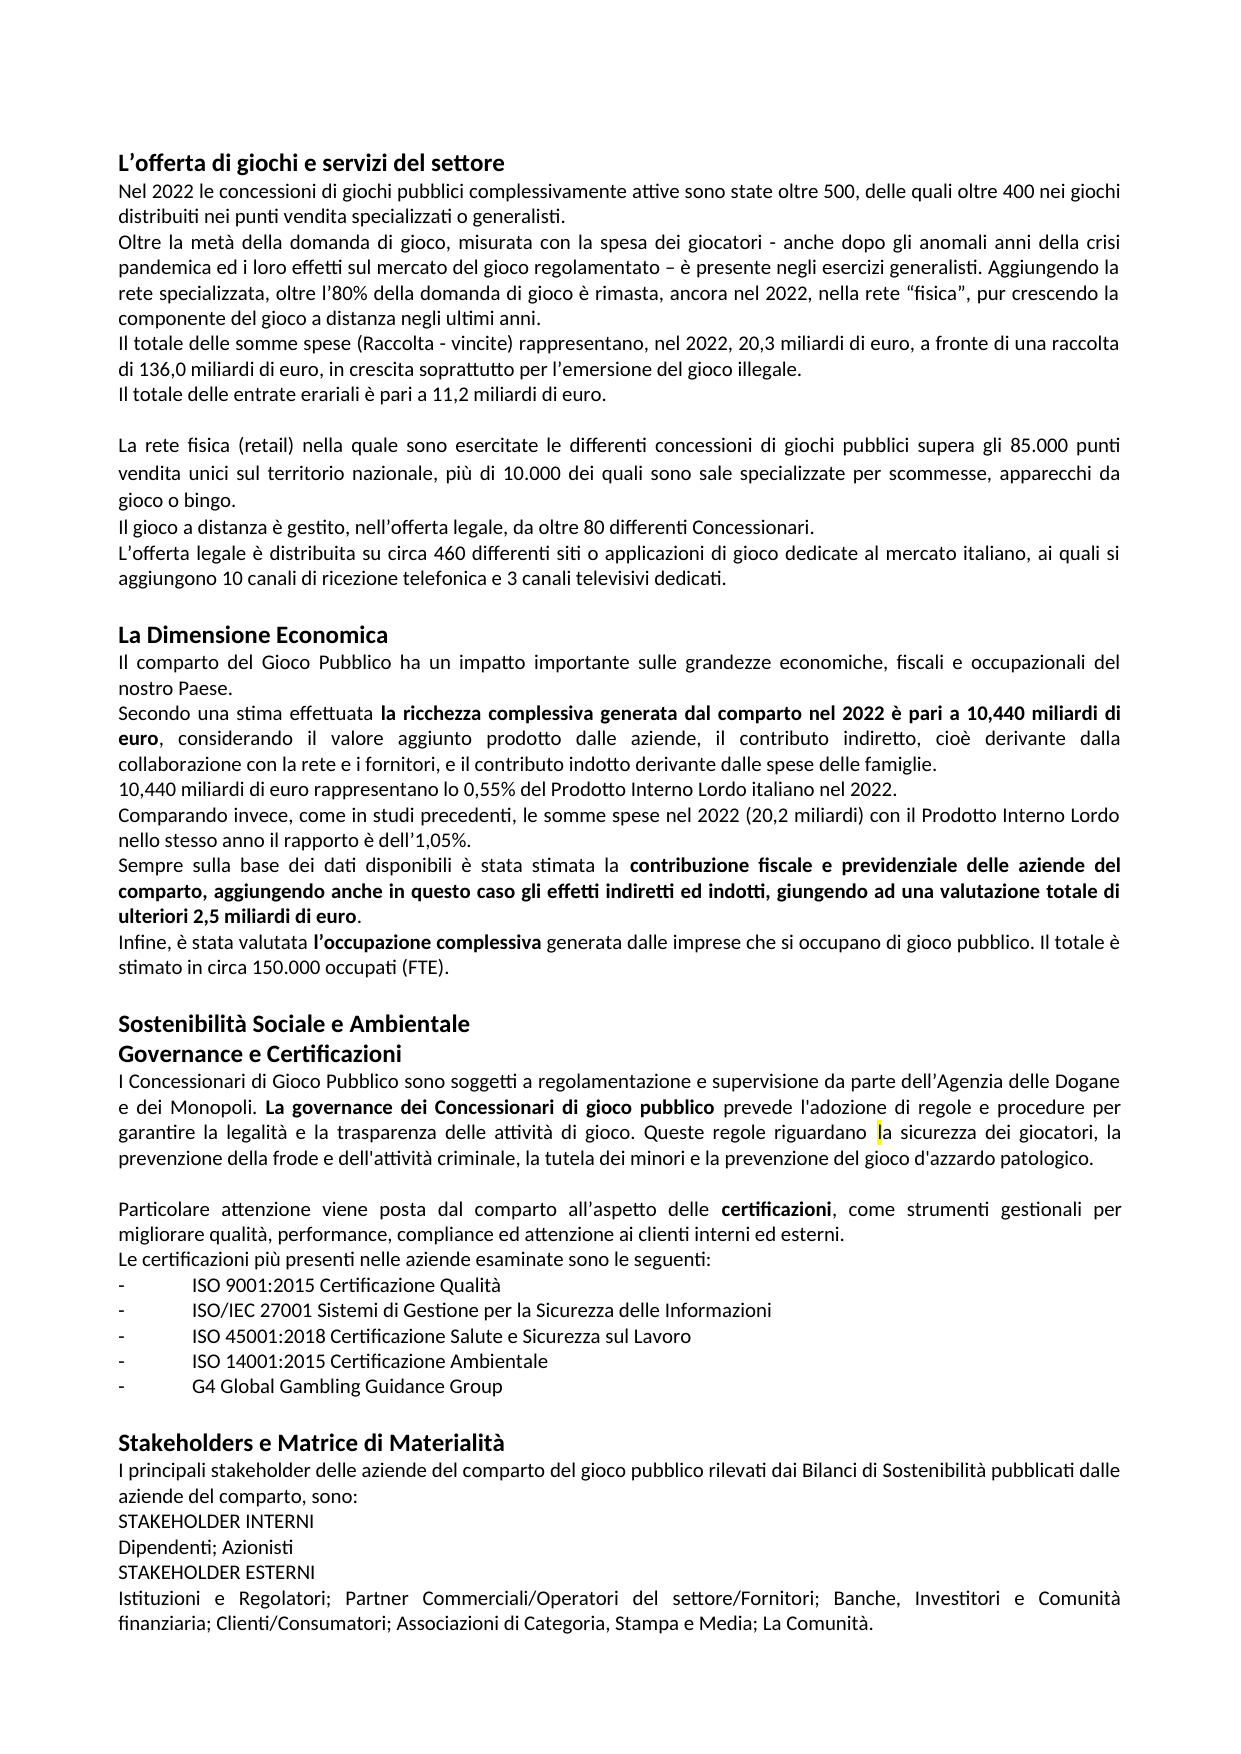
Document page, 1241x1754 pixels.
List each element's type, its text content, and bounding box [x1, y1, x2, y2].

text - ISO 14001:2015 Certificazione Ambientale [118, 1348, 1122, 1374]
text Il comparto del Gioco Pubblico ha un impatto importante sulle grandezze economiche, fiscali e occupazionali del nostro Paese. [118, 649, 1122, 700]
text Le certificazioni più presenti nelle aziende esaminate sono le seguenti: [118, 1247, 1122, 1272]
text Dipendenti; Azionisti [118, 1534, 1122, 1559]
text Stakeholders e Matrice di Materialità [118, 1427, 1122, 1458]
text Infine, è stata valutata l’occupazione complessiva generata dalle imprese che si occupano di gioco pubblico. Il totale è stimato in circa 150.000 occupati (FTE). [118, 929, 1122, 980]
text L’offerta legale è distribuita su circa 460 differenti siti o applicazioni di gioco dedicate al mercato italiano, ai quali si aggiungono 10 canali di ricezione telefonica e 3 canali televisivi dedicati. [118, 540, 1122, 591]
text Particolare attenzione viene posta dal comparto all’aspetto delle certificazioni, come strumenti gestionali per migliorare qualità, performance, compliance ed attenzione ai clienti interni ed esterni. [118, 1196, 1122, 1247]
text Istituzioni e Regolatori; Partner Commerciali/Operatori del settore/Fornitori; Banche, Investitori e Comunità finanziaria; Clienti/Consumatori; Associazioni di Categoria, Stampa e Media; La Comunità. [118, 1585, 1122, 1636]
text Oltre la metà della domanda di gioco, misurata con la spesa dei giocatori - anche dopo gli anomali anni della crisi pandemica ed i loro effetti sul mercato del gioco regolamentato – è presente negli esercizi generalisti. Aggiungendo la rete specializzata, oltre l’80% della domanda di gioco è rimasta, ancora nel 2022, nella rete “fisica”, pur crescendo la componente del gioco a distanza negli ultimi anni. [118, 229, 1122, 331]
text L’offerta di giochi e servizi del settore [118, 148, 1122, 178]
text - G4 Global Gambling Guidance Group [118, 1374, 1122, 1399]
text Il gioco a distanza è gestito, nell’offerta legale, da oltre 80 differenti Concessionari. [118, 514, 1122, 540]
text Il totale delle entrate erariali è pari a 11,2 miliardi di euro. [118, 381, 1122, 407]
text Sempre sulla base dei dati disponibili è stata stimata la contribuzione fiscale e previdenziale delle aziende del comparto, aggiungendo anche in questo caso gli effetti indiretti ed indotti, giungendo ad una valutazione totale di ulteriori 2,5 miliardi di euro. [118, 853, 1122, 929]
text I principali stakeholder delle aziende del comparto del gioco pubblico rilevati dai Bilanci di Sostenibilità pubblicati dalle aziende del comparto, sono: [118, 1458, 1122, 1508]
text - ISO 9001:2015 Certificazione Qualità [118, 1272, 1122, 1297]
text Sostenibilità Sociale e Ambientale Governance e Certificazioni [118, 1008, 1122, 1069]
text - ISO/IEC 27001 Sistemi di Gestione per la Sicurezza delle Informazioni [118, 1297, 1122, 1323]
text 10,440 miliardi di euro rappresentano lo 0,55% del Prodotto Interno Lordo italiano nel 2022. [118, 776, 1122, 802]
text Comparando invece, come in studi precedenti, le somme spese nel 2022 (20,2 miliardi) con il Prodotto Interno Lordo nello stesso anno il rapporto è dell’1,05%. [118, 802, 1122, 853]
text Il totale delle somme spese (Raccolta - vincite) rappresentano, nel 2022, 20,3 miliardi di euro, a fronte di una raccolta di 136,0 miliardi di euro, in crescita soprattutto per l’emersione del gioco illegale. [118, 331, 1122, 381]
text STAKEHOLDER ESTERNI [118, 1559, 1122, 1585]
text STAKEHOLDER INTERNI [118, 1508, 1122, 1534]
text I Concessionari di Gioco Pubblico sono soggetti a regolamentazione e supervisione da parte dell’Agenzia delle Dogane e dei Monopoli. La governance dei Concessionari di gioco pubblico prevede l'adozione di regole e procedure per garantire la legalità e la trasparenza delle attività di gioco. Queste regole riguardano la sicurezza dei giocatori, la prevenzione della frode e dell'attività criminale, la tutela dei minori e la prevenzione del gioco d'azzardo patologico. [118, 1069, 1122, 1170]
text Nel 2022 le concessioni di giochi pubblici complessivamente attive sono state oltre 500, delle quali oltre 400 nei giochi distribuiti nei punti vendita specializzati o generalisti. [118, 178, 1122, 229]
text La rete fisica (retail) nella quale sono esercitate le differenti concessioni di giochi pubblici supera gli 85.000 punti vendita unici sul territorio nazionale, più di 10.000 dei quali sono sale specializzate per scommesse, apparecchi da gioco o bingo. [118, 432, 1122, 512]
text La Dimensione Economica [118, 619, 1122, 649]
text - ISO 45001:2018 Certificazione Salute e Sicurezza sul Lavoro [118, 1323, 1122, 1348]
text Secondo una stima effettuata la ricchezza complessiva generata dal comparto nel 2022 è pari a 10,440 miliardi di euro, considerando il valore aggiunto prodotto dalle aziende, il contributo indiretto, cioè derivante dalla collaborazione con la rete e i fornitori, e il contributo indotto derivante dalle spese delle famiglie. [118, 700, 1122, 776]
